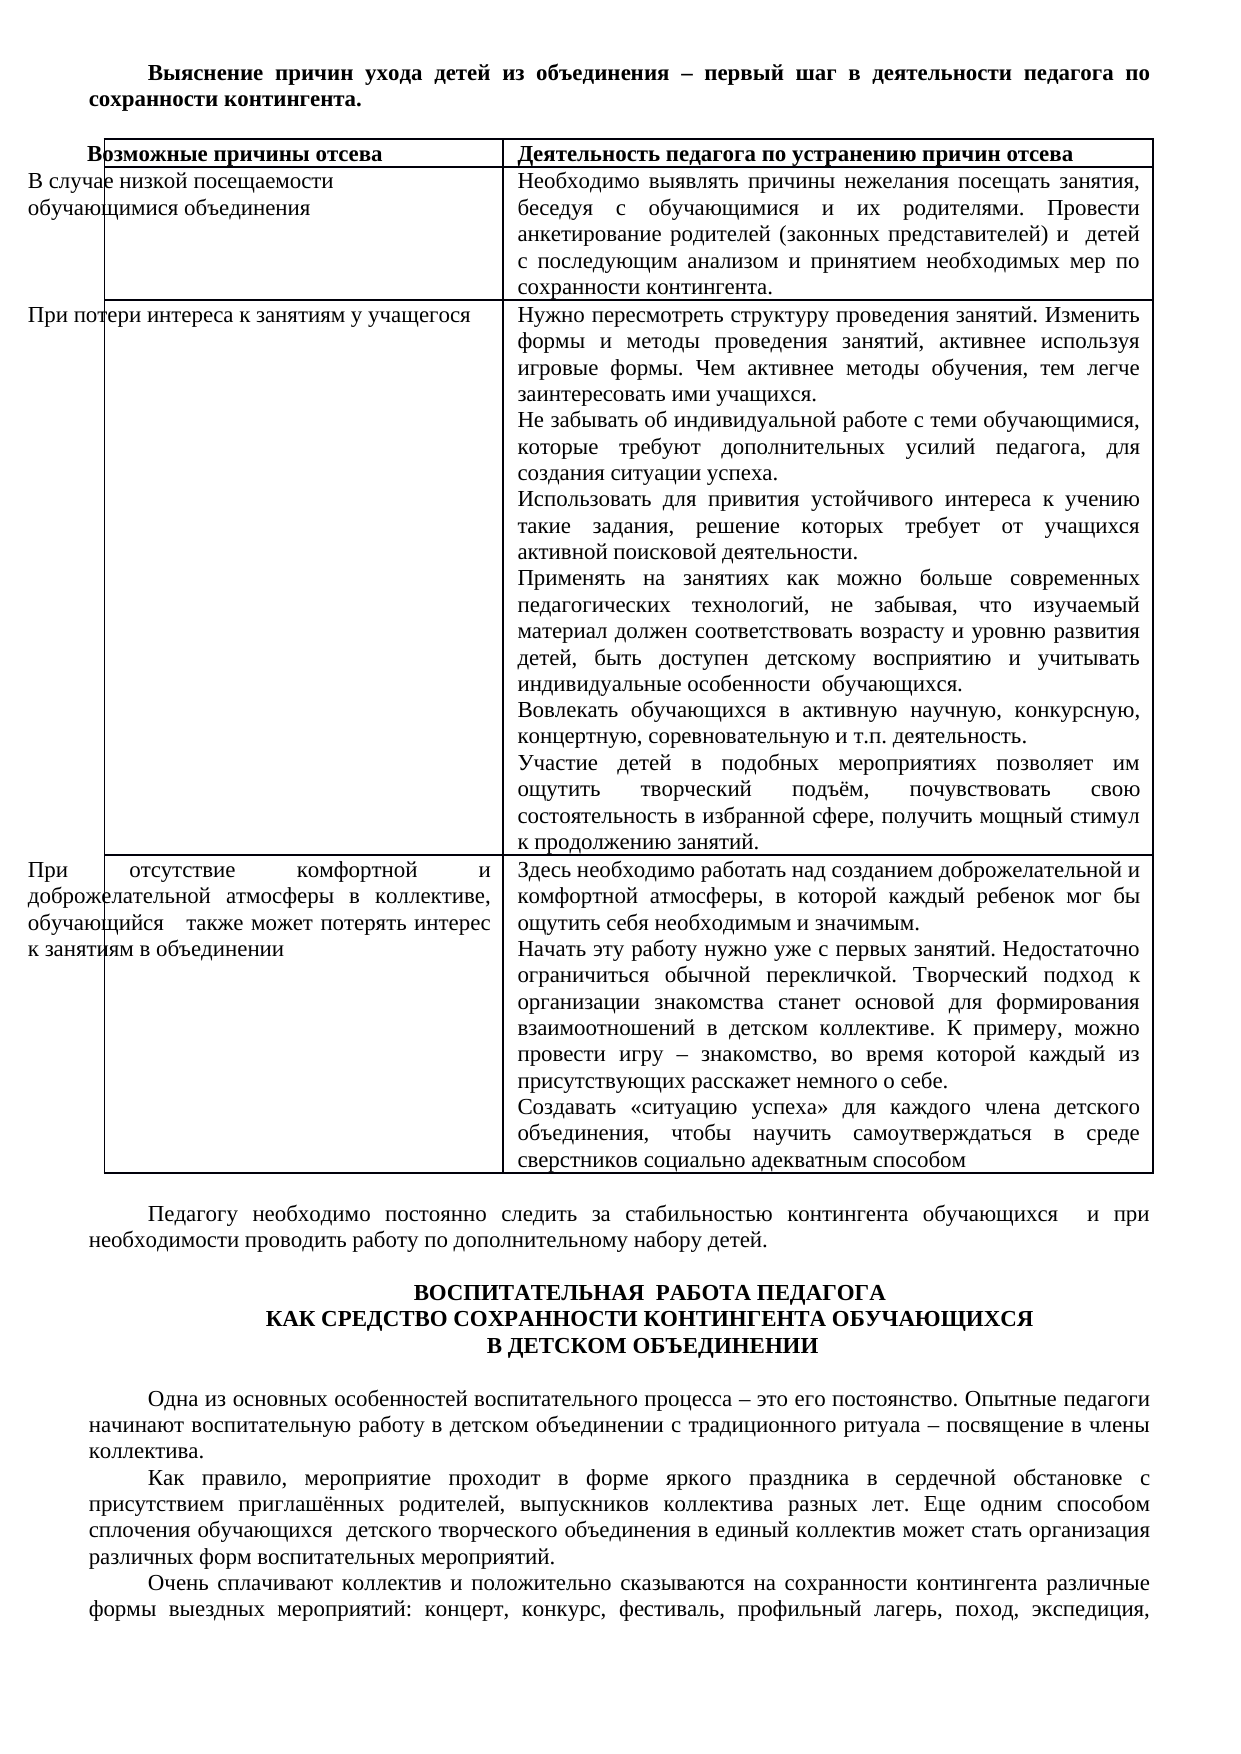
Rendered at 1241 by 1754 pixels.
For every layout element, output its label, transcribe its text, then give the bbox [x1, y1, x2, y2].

text КАК СРЕДСТВО СОХРАННОСТИ КОНТИНГЕНТА ОБУЧАЮЩИХСЯ [88, 1306, 1152, 1332]
table_header Возможные причины отсева [105, 140, 502, 166]
text Выяснение причин ухода детей из объединения – первый шаг в деятельности педагога по сохранности контингента. [88, 59, 1152, 112]
text Одна из основных особенностей воспитательного процесса – это его постоянство. Опытные педагоги начинают воспитательную работу в детском объединении с традиционного ритуала – посвящение в члены коллектива. [88, 1384, 1152, 1464]
table_cell В случае низкой посещаемости обучающимися объединения [105, 168, 502, 299]
text Как правило, мероприятие проходит в форме яркого праздника в сердечной обстановке с присутствием приглашённых родителей, выпускников коллектива разных лет. Еще одним способом сплочения обучающихся детского творческого объединения в единый коллектив может стать организация различных форм воспитательных мероприятий. [88, 1464, 1152, 1569]
text Педагогу необходимо постоянно следить за стабильностью контингента обучающихся и при необходимости проводить работу по дополнительному набору детей. [88, 1200, 1152, 1253]
table_cell Нужно пересмотреть структуру проведения занятий. Изменить формы и методы проведения занятий, активнее используя игровые формы. Чем активнее методы обучения, тем легче заинтересовать ими учащихся. Не забывать об индивидуальной работе с теми обучающимися, которые требуют дополнительных усилий педагога, для создания ситуации успеха. Использовать для привития устойчивого интереса к учению такие задания, решение которых требует от учащихся активной поисковой деятельности. Применять на занятиях как можно больше современных педагогических технологий, не забывая, что изучаемый материал должен соответствовать возрасту и уровню развития детей, быть доступен детскому восприятию и учитывать индивидуальные особенности обучающихся. Вовлекать обучающихся в активную научную, конкурсную, концертную, соревновательную и т.п. деятельность. Участие детей в подобных мероприятиях позволяет им ощутить творческий подъём, почувствовать свою состоятельность в избранной сфере, получить мощный стимул к продолжению занятий. [504, 301, 1152, 854]
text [88, 1569, 1152, 1622]
text В ДЕТСКОМ ОБЪЕДИНЕНИИ [88, 1332, 1152, 1358]
table_cell При потери интереса к занятиям у учащегося [105, 301, 502, 854]
table_header Деятельность педагога по устранению причин отсева [504, 140, 1152, 166]
table_cell Здесь необходимо работать над созданием доброжелательной и комфортной атмосферы, в которой каждый ребенок мог бы ощутить себя необходимым и значимым. Начать эту работу нужно уже с первых занятий. Недостаточно ограничиться обычной перекличкой. Творческий подход к организации знакомства станет основой для формирования взаимоотношений в детском коллективе. К примеру, можно провести игру – знакомство, во время которой каждый из присутствующих расскажет немного о себе. Создавать «ситуацию успеха» для каждого члена детского объединения, чтобы научить самоутверждаться в среде сверстников социально адекватным способом [504, 856, 1152, 1172]
table_cell При отсутствие комфортной и доброжелательной атмосферы в коллективе, обучающийся также может потерять интерес к занятиям в объединении [105, 856, 502, 1172]
table_cell Необходимо выявлять причины нежелания посещать занятия, беседуя с обучающимися и их родителями. Провести анкетирование родителей (законных представителей) и детей с последующим анализом и принятием необходимых мер по сохранности контингента. [504, 168, 1152, 299]
text ВОСПИТАТЕЛЬНАЯ РАБОТА ПЕДАГОГА [88, 1279, 1152, 1306]
